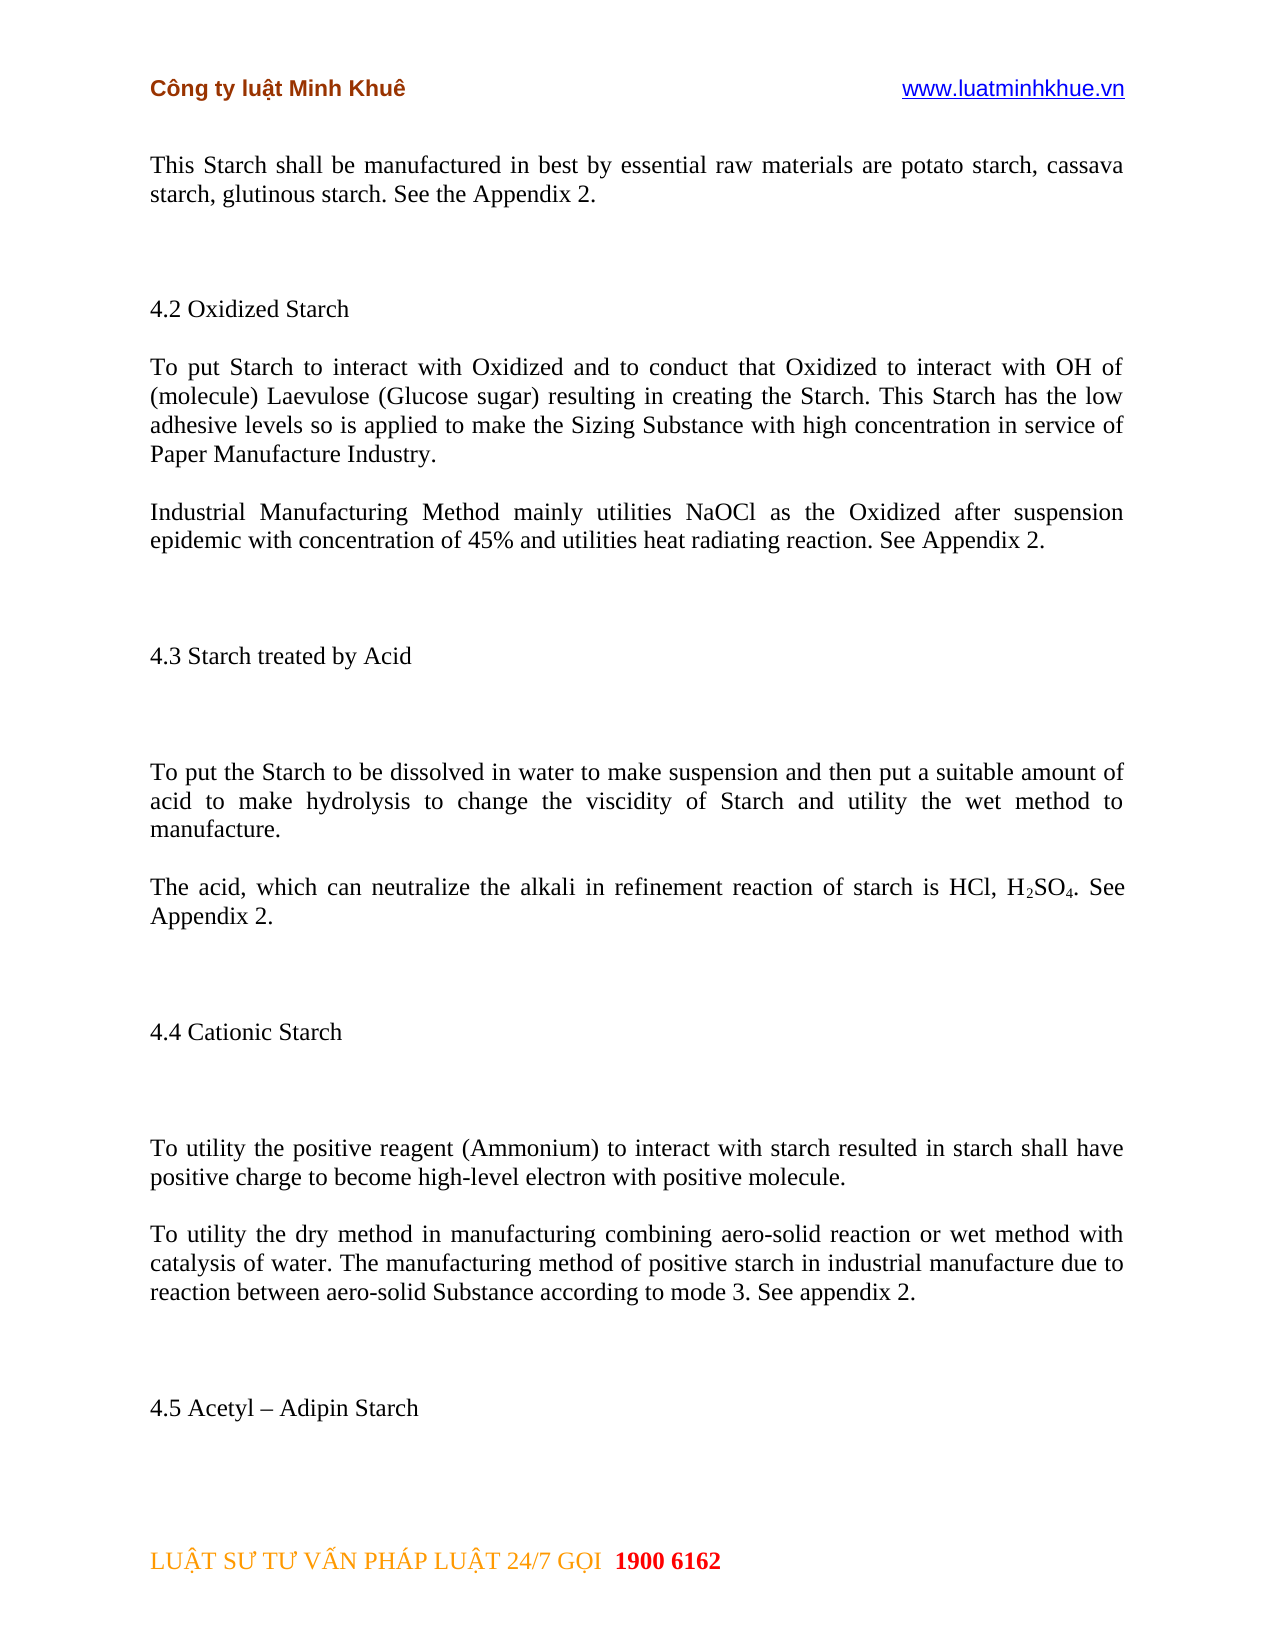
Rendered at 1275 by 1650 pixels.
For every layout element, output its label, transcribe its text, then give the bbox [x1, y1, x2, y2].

text 4.5 Acetyl – Adipin Starch [150, 1393, 1125, 1422]
text 4.2 Oxidized Starch [150, 294, 1125, 323]
text To utility the positive reagent (Ammonium) to interact with starch resulted in starch shall have positive charge to become high-level electron with positive molecule. [150, 1133, 1125, 1190]
text To utility the dry method in manufacturing combining aero-solid reaction or wet method with catalysis of water. The manufacturing method of positive starch in industrial manufacture due to reaction between aero-solid Substance according to mode 3. See appendix 2. [150, 1219, 1125, 1306]
text To put Starch to interact with Oxidized and to conduct that Oxidized to interact with OH of (molecule) Laevulose (Glucose sugar) resulting in creating the Starch. This Starch has the low adhesive levels so is applied to make the Sizing Substance with high concentration in service of Paper Manufacture Industry. [150, 352, 1125, 467]
text This Starch shall be manufactured in best by essential raw materials are potato starch, cassava starch, glutinous starch. See the Appendix 2. [150, 150, 1125, 207]
text 4.3 Starch treated by Acid [150, 641, 1125, 670]
text The acid, which can neutralize the alkali in refinement reaction of starch is HCl, H2SO4. See Appendix 2. [150, 872, 1125, 930]
text 4.4 Cationic Starch [150, 1017, 1125, 1046]
text Industrial Manufacturing Method mainly utilities NaOCl as the Oxidized after suspension epidemic with concentration of 45% and utilities heat radiating reaction. See Appendix 2. [150, 497, 1125, 554]
text To put the Starch to be dissolved in water to make suspension and then put a suitable amount of acid to make hydrolysis to change the viscidity of Starch and utility the wet method to manufacture. [150, 757, 1125, 843]
